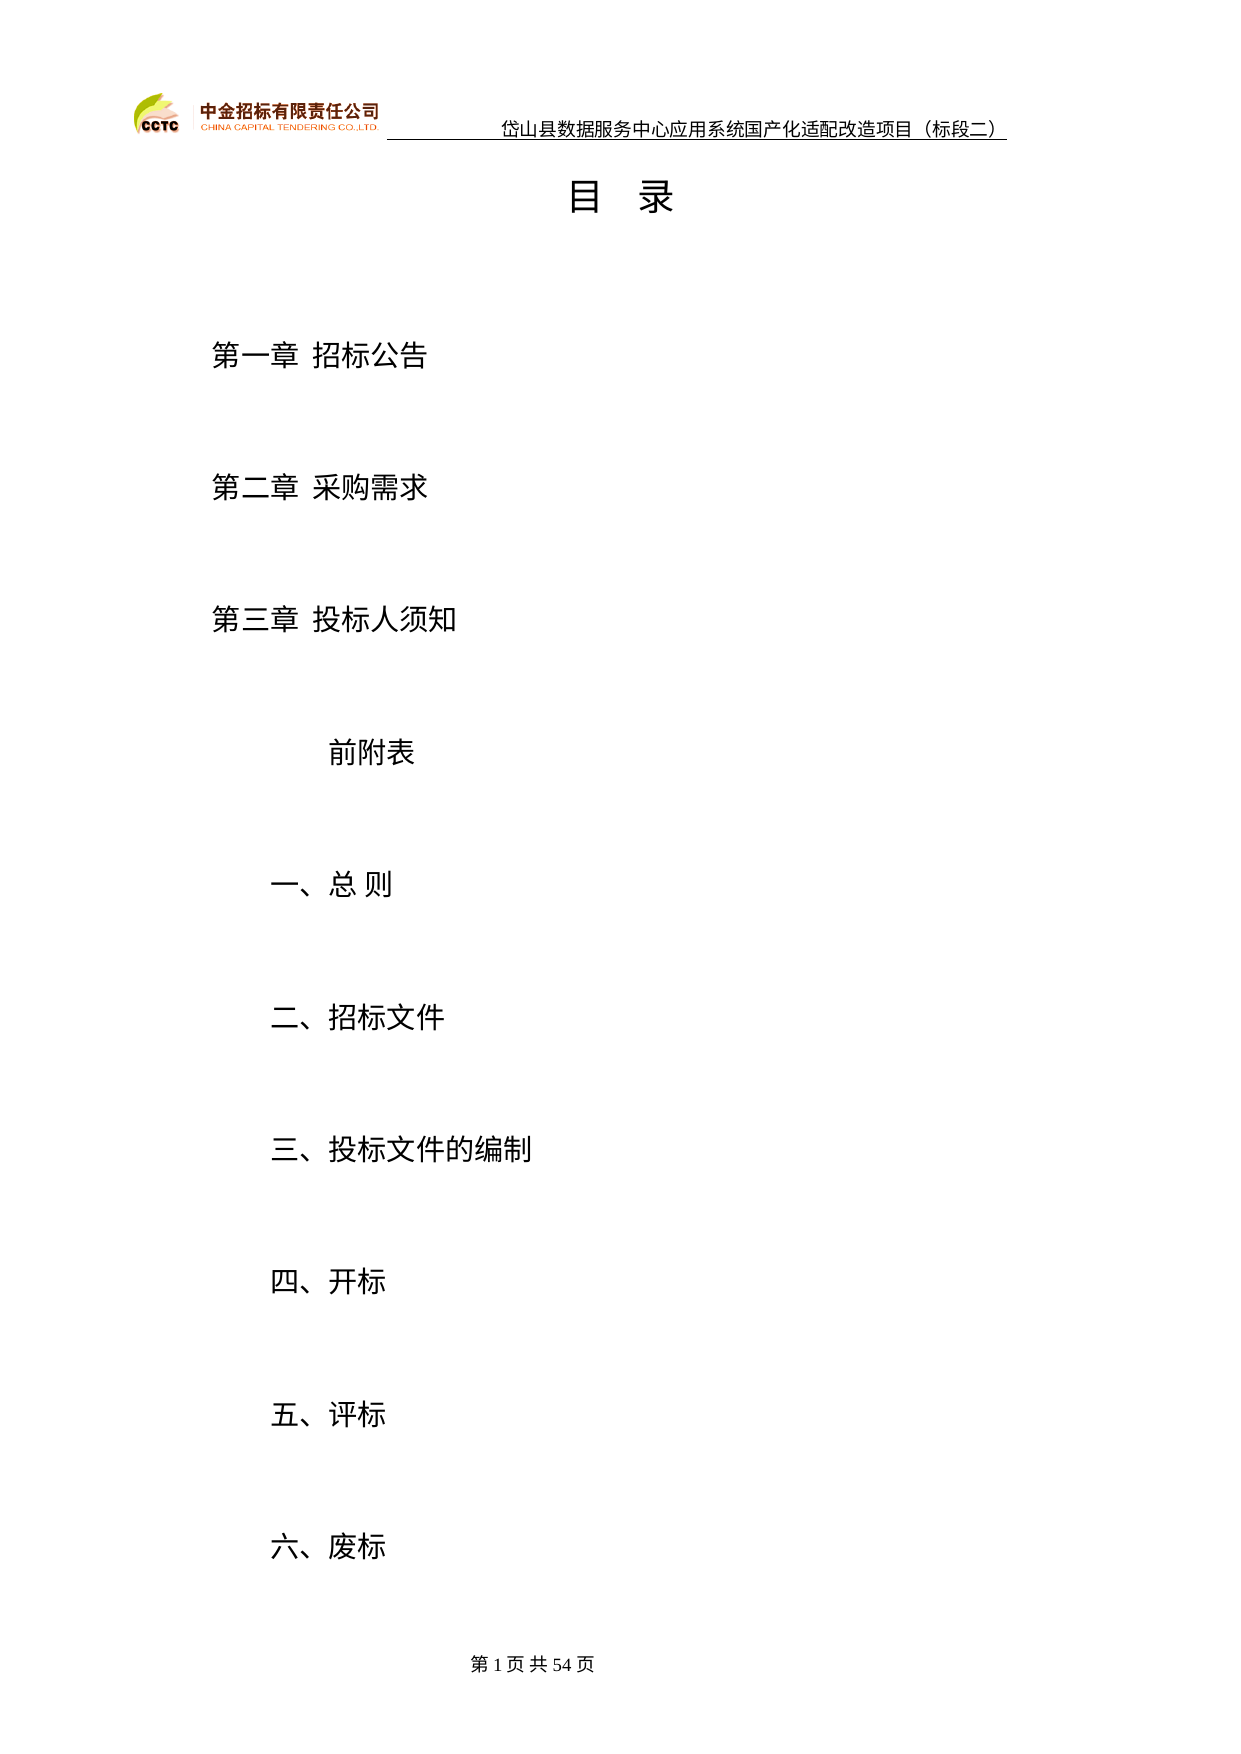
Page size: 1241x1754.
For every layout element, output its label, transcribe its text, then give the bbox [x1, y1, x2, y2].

text 四、开标 [124, 1248, 1116, 1313]
text 三、投标文件的编制 [124, 1115, 1116, 1180]
text 第一章 招标公告 [124, 321, 1116, 386]
text 二、招标文件 [124, 983, 1116, 1048]
text 目 录 [124, 162, 1116, 227]
text 一、总 则 [124, 850, 1116, 915]
text 第三章 投标人须知 [124, 586, 1116, 651]
text 五、评标 [124, 1380, 1116, 1445]
text 前附表 [124, 718, 1116, 783]
picture [124, 88, 387, 137]
text 六、废标 [124, 1512, 1116, 1577]
text 第二章 采购需求 [124, 453, 1116, 518]
